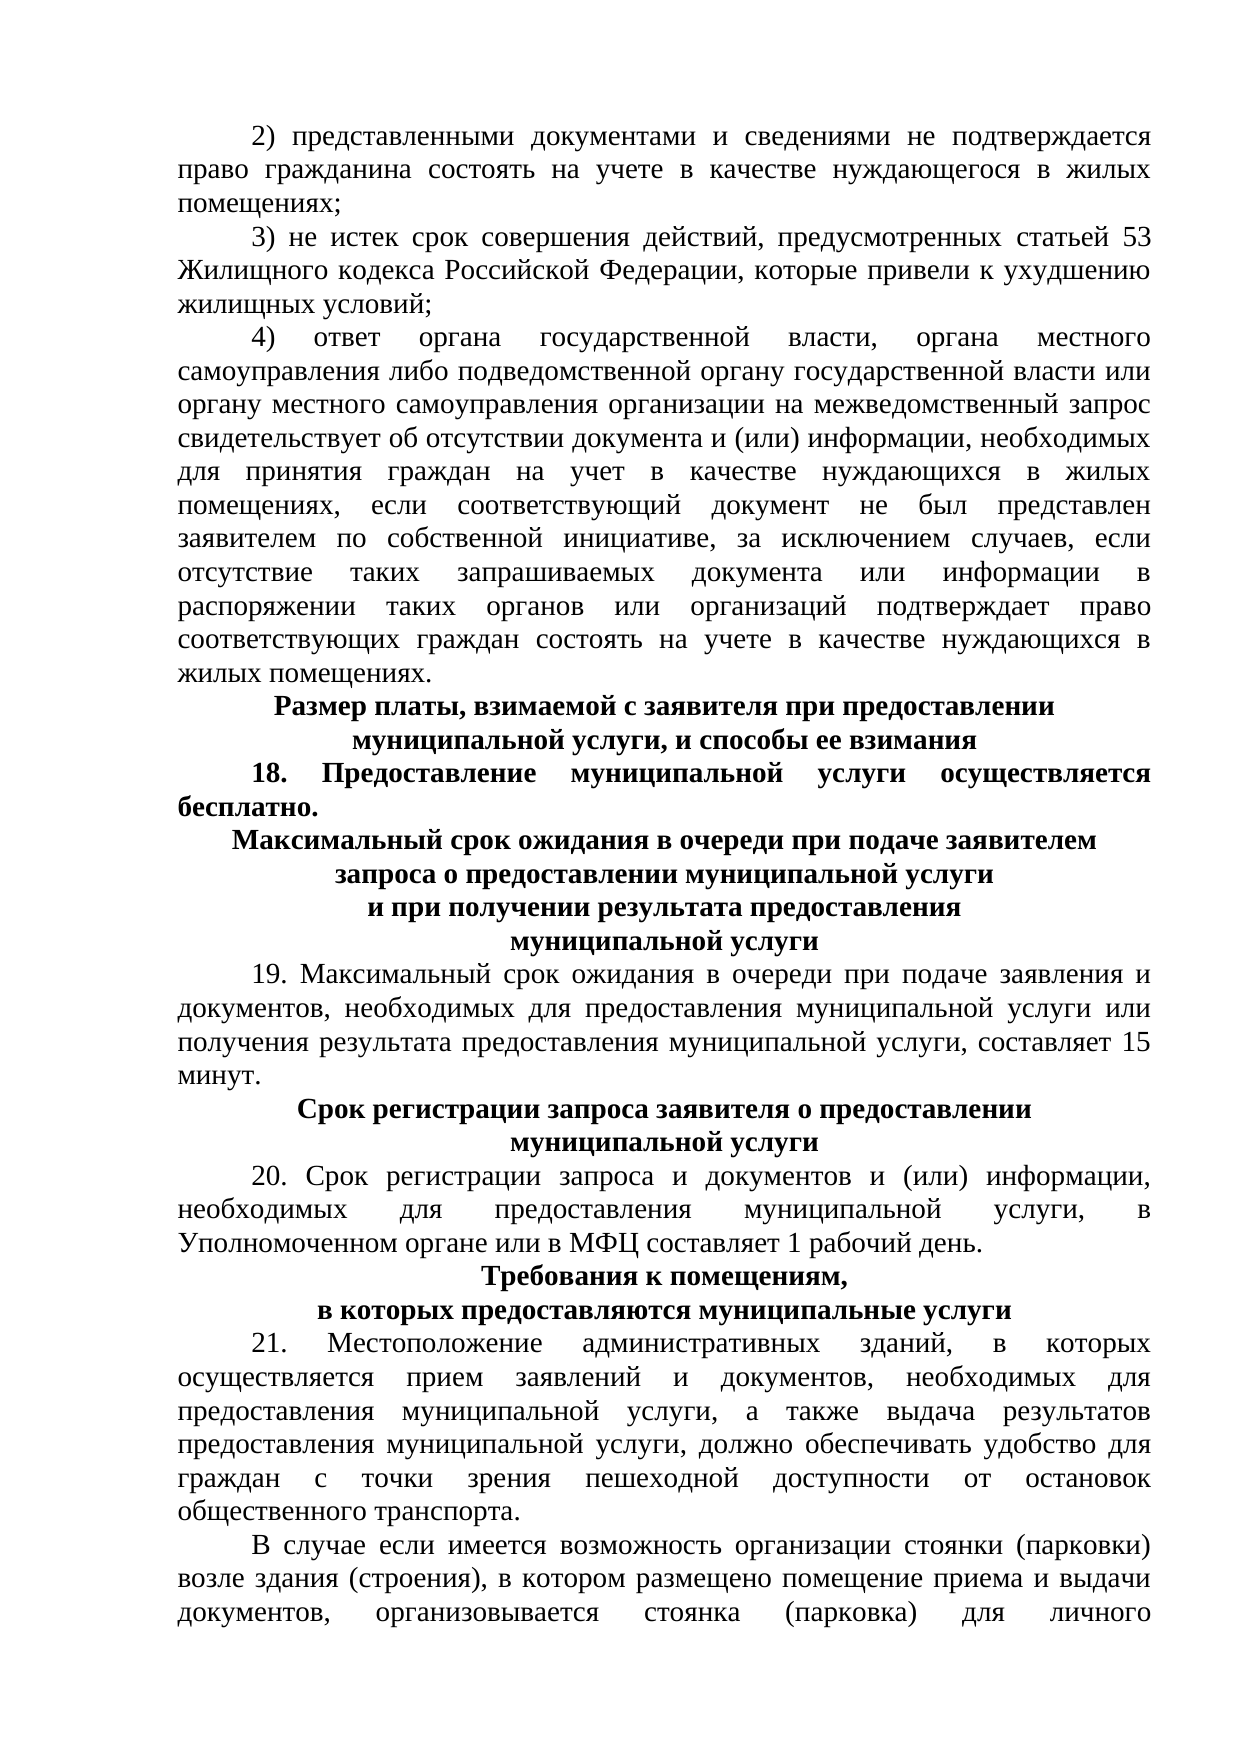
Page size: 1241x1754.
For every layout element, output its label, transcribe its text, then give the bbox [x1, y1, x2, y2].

text запроса о предоставлении муниципальной услуги [177, 856, 1152, 889]
text Срок регистрации запроса заявителя о предоставлении [177, 1091, 1152, 1124]
text и при получении результата предоставления [177, 889, 1152, 923]
text муниципальной услуги [177, 923, 1152, 957]
text муниципальной услуги, и способы ее взимания [177, 722, 1152, 755]
text Максимальный срок ожидания в очереди при подаче заявителем [177, 822, 1152, 856]
text 18. Предоставление муниципальной услуги осуществляется бесплатно. [177, 755, 1152, 822]
text 4) ответ органа государственной власти, органа местного самоуправления либо подведомственной органу государственной власти или органу местного самоуправления организации на межведомственный запрос свидетельствует об отсутствии документа и (или) информации, необходимых для принятия граждан на учет в качестве нуждающихся в жилых помещениях, если соответствующий документ не был представлен заявителем по собственной инициативе, за исключением случаев, если отсутствие таких запрашиваемых документа или информации в распоряжении таких органов или организаций подтверждает право соответствующих граждан состоять на учете в качестве нуждающихся в жилых помещениях. [177, 319, 1152, 688]
text 2) представленными документами и сведениями не подтверждается право гражданина состоять на учете в качестве нуждающегося в жилых помещениях; [177, 118, 1152, 219]
text Размер платы, взимаемой с заявителя при предоставлении [177, 688, 1152, 722]
text 19. Максимальный срок ожидания в очереди при подаче заявления и документов, необходимых для предоставления муниципальной услуги или получения результата предоставления муниципальной услуги, составляет 15 минут. [177, 957, 1152, 1091]
text Требования к помещениям, [177, 1258, 1152, 1292]
text 20. Срок регистрации запроса и документов и (или) информации, необходимых для предоставления муниципальной услуги, в Уполномоченном органе или в МФЦ составляет 1 рабочий день. [177, 1158, 1152, 1258]
text муниципальной услуги [177, 1124, 1152, 1158]
text в которых предоставляются муниципальные услуги [177, 1292, 1152, 1326]
text 21. Местоположение административных зданий, в которых осуществляется прием заявлений и документов, необходимых для предоставления муниципальной услуги, а также выдача результатов предоставления муниципальной услуги, должно обеспечивать удобство для граждан с точки зрения пешеходной доступности от остановок общественного транспорта. [177, 1326, 1152, 1527]
text 3) не истек срок совершения действий, предусмотренных статьей 53 Жилищного кодекса Российской Федерации, которые привели к ухудшению жилищных условий; [177, 219, 1152, 319]
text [177, 1527, 1152, 1627]
